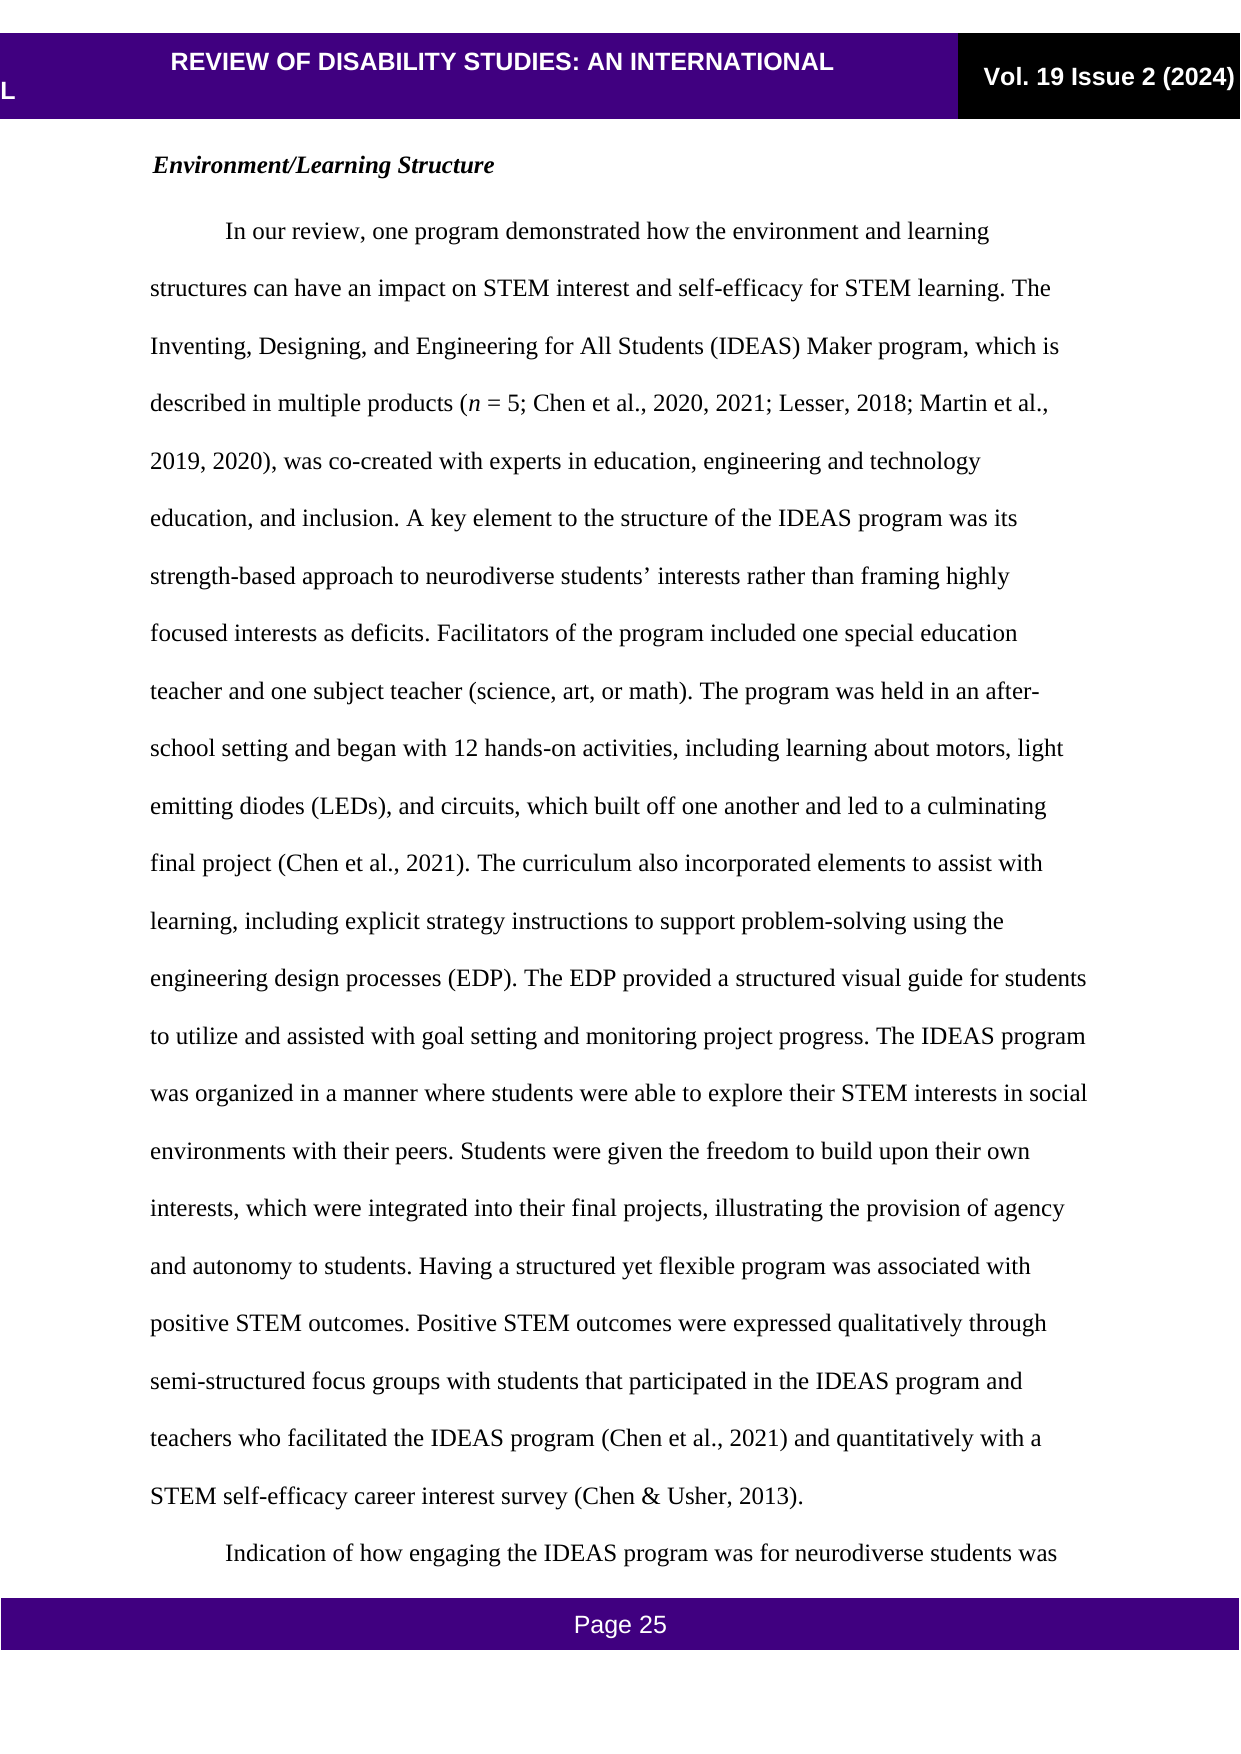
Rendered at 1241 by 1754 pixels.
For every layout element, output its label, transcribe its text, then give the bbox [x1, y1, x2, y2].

text In our review, one program demonstrated how the environment and learning structures can have an impact on STEM interest and self-efficacy for STEM learning. The Inventing, Designing, and Engineering for All Students (IDEAS) Maker program, which is described in multiple products (n = 5; Chen et al., 2020, 2021; Lesser, 2018; Martin et al., 2019, 2020), was co-created with experts in education, engineering and technology education, and inclusion. A key element to the structure of the IDEAS program was its strength-based approach to neurodiverse students’ interests rather than framing highly focused interests as deficits. Facilitators of the program included one special education teacher and one subject teacher (science, art, or math). The program was held in an after-school setting and began with 12 hands-on activities, including learning about motors, light emitting diodes (LEDs), and circuits, which built off one another and led to a culminating final project (Chen et al., 2021). The curriculum also incorporated elements to assist with learning, including explicit strategy instructions to support problem-solving using the engineering design processes (EDP). The EDP provided a structured visual guide for students to utilize and assisted with goal setting and monitoring project progress. The IDEAS program was organized in a manner where students were able to explore their STEM interests in social environments with their peers. Students were given the freedom to build upon their own interests, which were integrated into their final projects, illustrating the provision of agency and autonomy to students. Having a structured yet flexible program was associated with positive STEM outcomes. Positive STEM outcomes were expressed qualitatively through semi-structured focus groups with students that participated in the IDEAS program and teachers who facilitated the IDEAS program (Chen et al., 2021) and quantitatively with a STEM self-efficacy career interest survey (Chen & Usher, 2013). [150, 216, 1090, 1510]
subtitle Environment/Learning Structure [150, 150, 1090, 212]
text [150, 1538, 1090, 1567]
